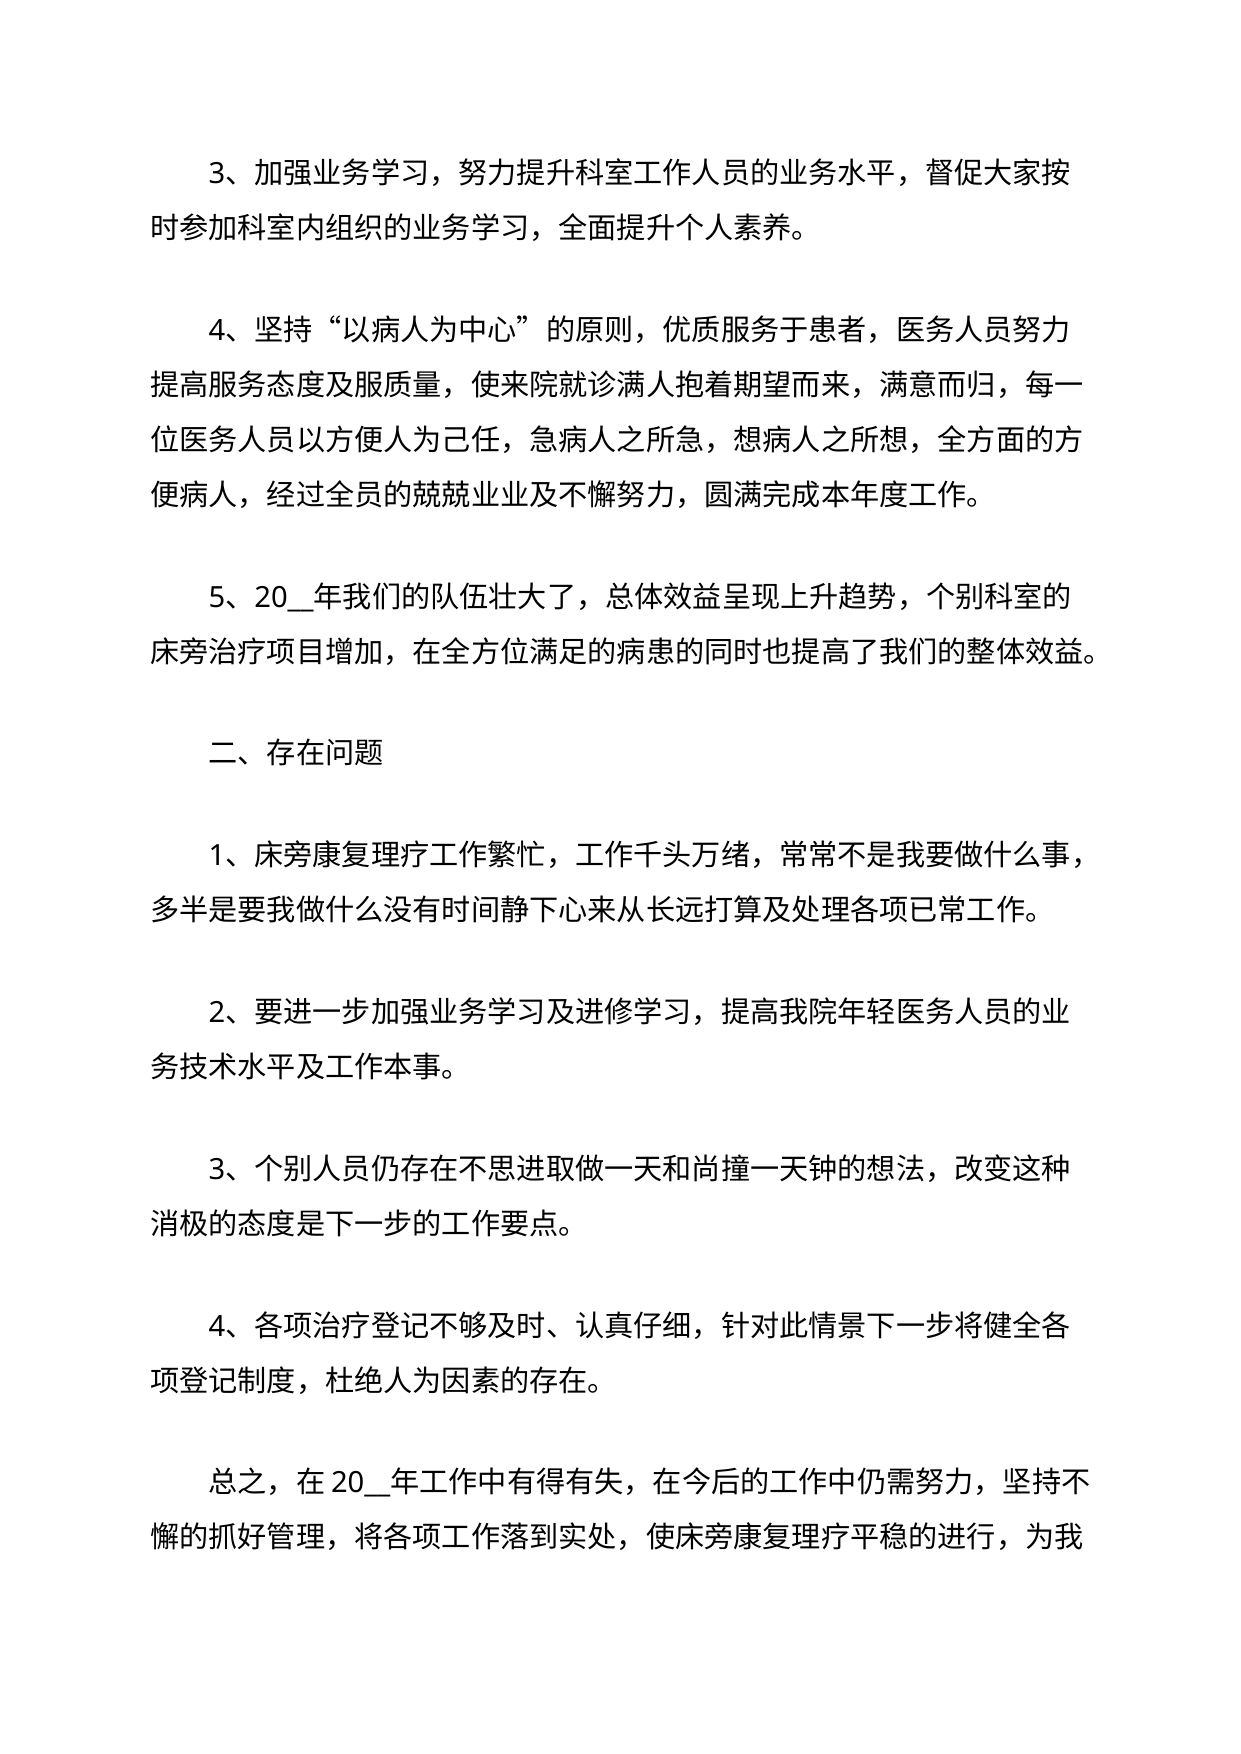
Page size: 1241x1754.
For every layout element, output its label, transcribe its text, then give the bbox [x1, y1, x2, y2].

text 3、个别人员仍存在不思进取做一天和尚撞一天钟的想法，改变这种消极的态度是下一步的工作要点。 [150, 1145, 1090, 1243]
text 3、加强业务学习，努力提升科室工作人员的业务水平，督促大家按时参加科室内组织的业务学习，全面提升个人素养。 [150, 150, 1090, 247]
text 1、床旁康复理疗工作繁忙，工作千头万绪，常常不是我要做什么事，多半是要我做什么没有时间静下心来从长远打算及处理各项已常工作。 [150, 832, 1090, 929]
text 2、要进一步加强业务学习及进修学习，提高我院年轻医务人员的业务技术水平及工作本事。 [150, 989, 1090, 1086]
text 4、坚持“以病人为中心”的原则，优质服务于患者，医务人员努力提高服务态度及服质量，使来院就诊满人抱着期望而来，满意而归，每一位医务人员以方便人为己任，急病人之所急，想病人之所想，全方面的方便病人，经过全员的兢兢业业及不懈努力，圆满完成本年度工作。 [150, 307, 1090, 514]
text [150, 1459, 1090, 1556]
text 4、各项治疗登记不够及时、认真仔细，针对此情景下一步将健全各项登记制度，杜绝人为因素的存在。 [150, 1302, 1090, 1399]
text 5、20__年我们的队伍壮大了，总体效益呈现上升趋势，个别科室的床旁治疗项目增加，在全方位满足的病患的同时也提高了我们的整体效益。 [150, 573, 1090, 671]
text 二、存在问题 [150, 730, 1090, 772]
